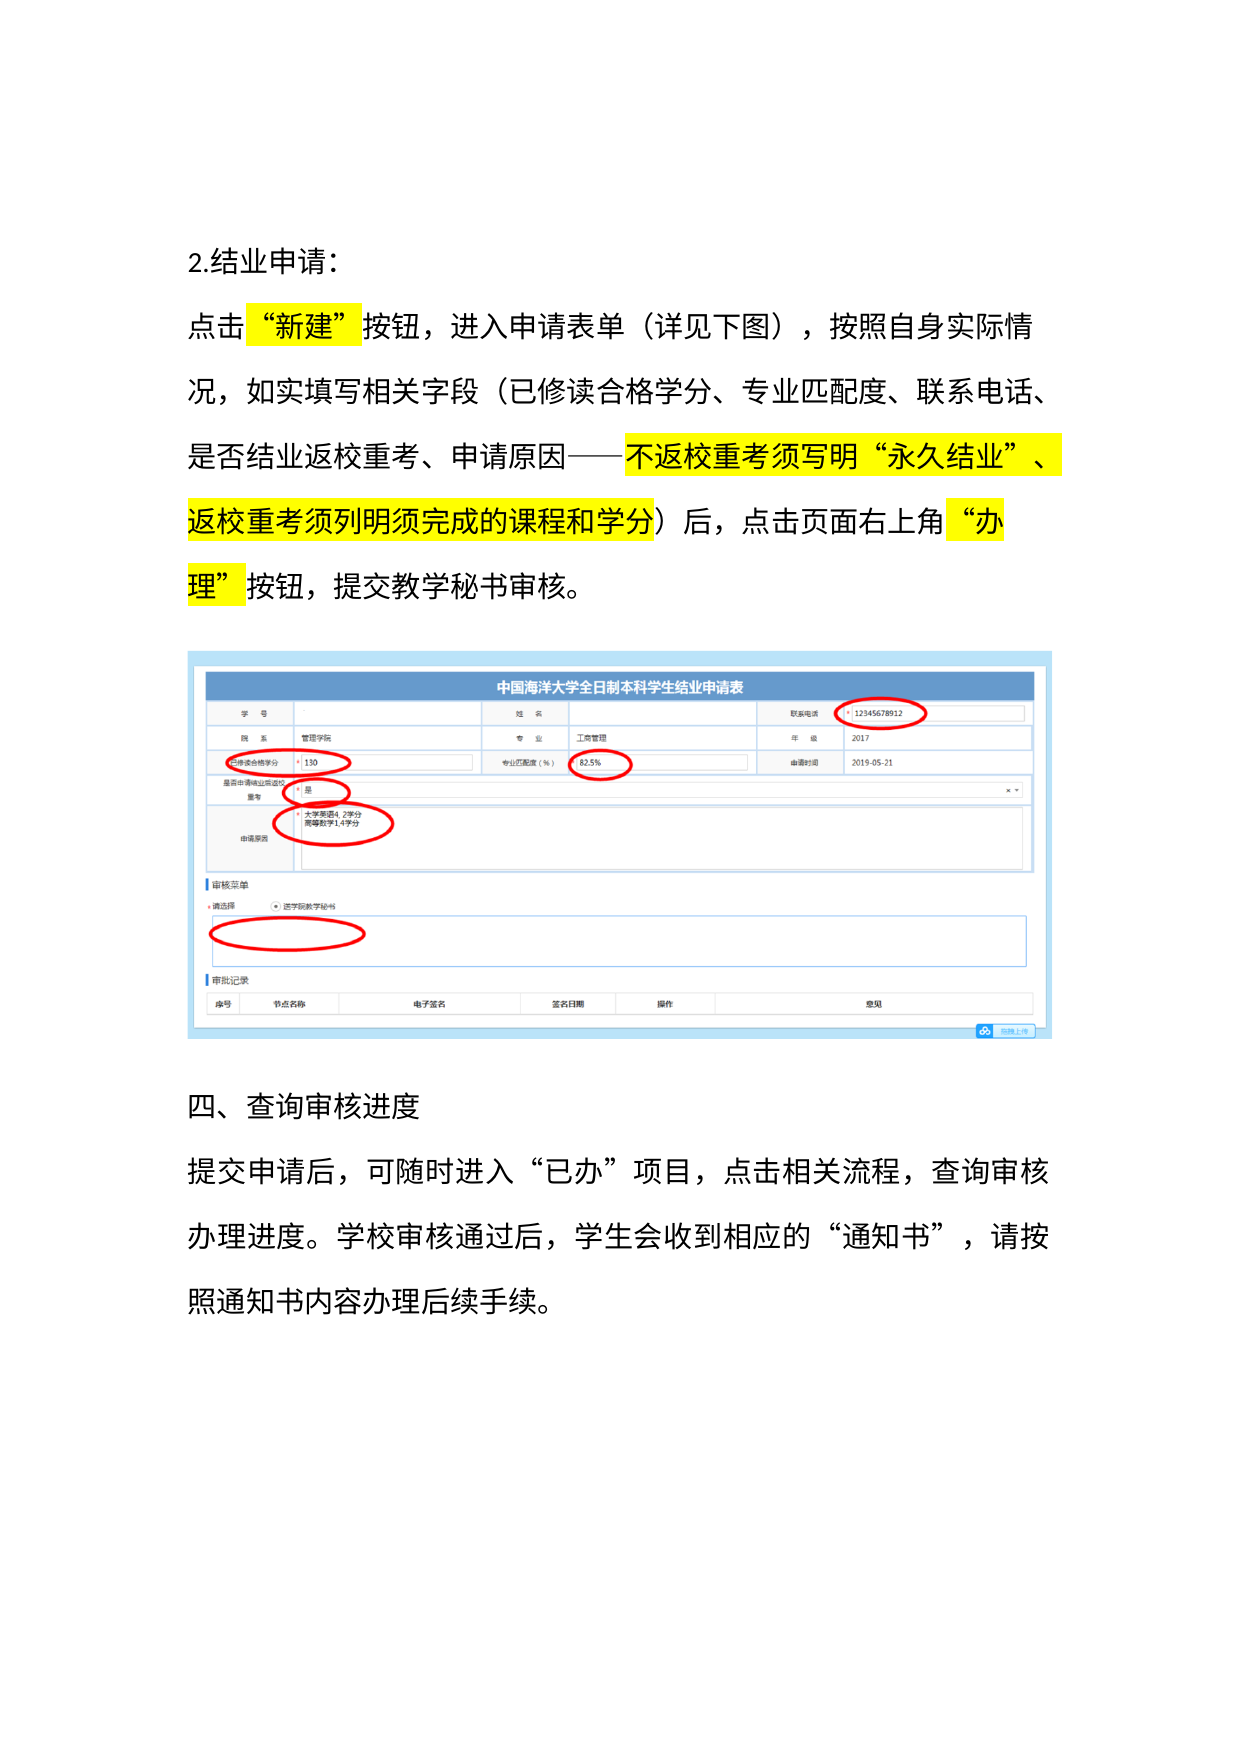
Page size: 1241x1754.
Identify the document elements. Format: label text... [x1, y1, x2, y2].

text 2.结业申请： [187, 227, 1053, 292]
text 提交申请后，可随时进入“已办”项目，点击相关流程，查询审核办理进度。学校审核通过后，学生会收到相应的“通知书”，请按照通知书内容办理后续手续。 [187, 1137, 1053, 1332]
text 点击“新建”按钮，进入申请表单（详见下图），按照自身实际情况，如实填写相关字段（已修读合格学分、专业匹配度、联系电话、是否结业返校重考、申请原因——不返校重考须写明“永久结业”、返校重考须列明须完成的课程和学分）后，点击页面右上角“办理”按钮，提交教学秘书审核。 [187, 292, 1053, 617]
picture [187, 649, 1053, 1039]
text 四、查询审核进度 [187, 1072, 1053, 1137]
